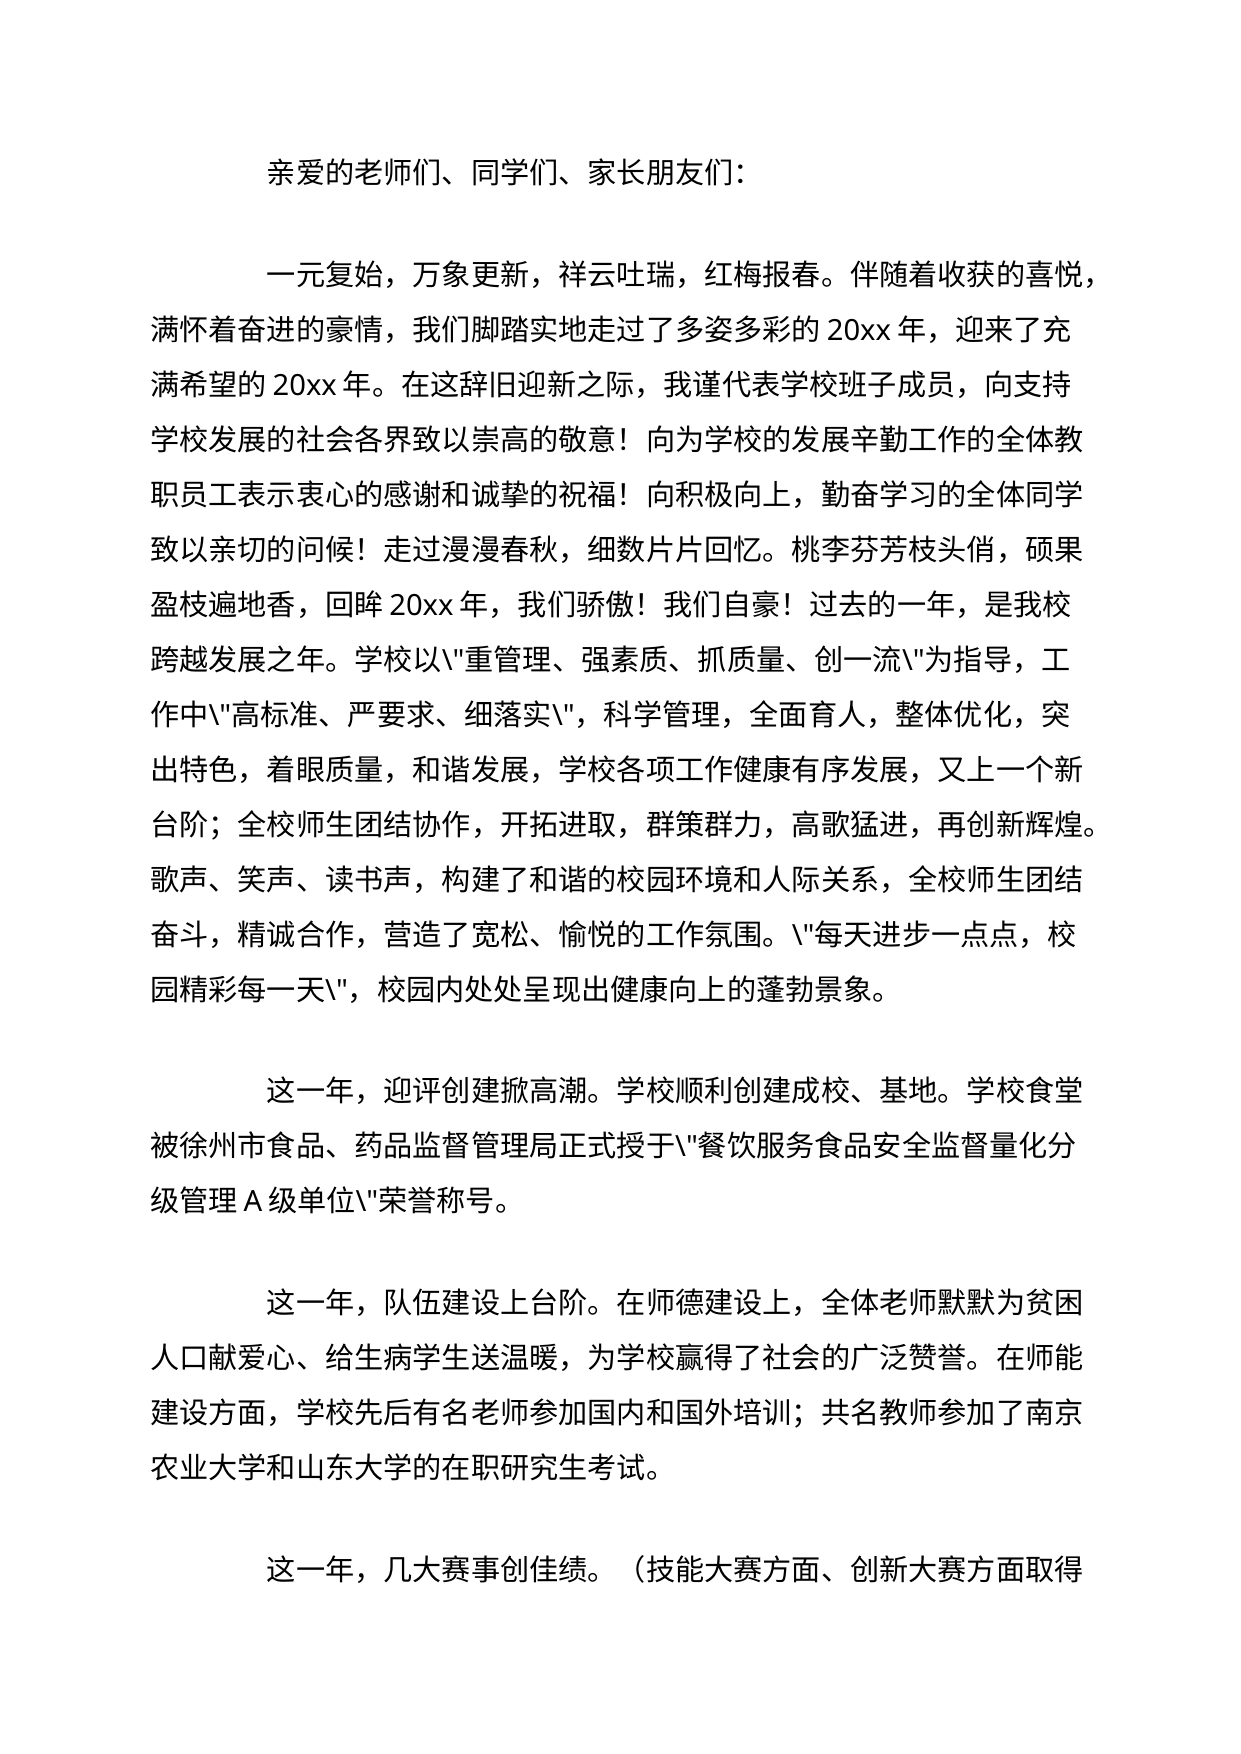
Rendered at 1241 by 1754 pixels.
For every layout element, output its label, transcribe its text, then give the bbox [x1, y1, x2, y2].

text 这一年，队伍建设上台阶。在师德建设上，全体老师默默为贫困人口献爱心、给生病学生送温暖，为学校赢得了社会的广泛赞誉。在师能建设方面，学校先后有名老师参加国内和国外培训；共名教师参加了南京农业大学和山东大学的在职研究生考试。 [150, 1280, 1090, 1487]
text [150, 1546, 1090, 1589]
text 这一年，迎评创建掀高潮。学校顺利创建成校、基地。学校食堂被徐州市食品、药品监督管理局正式授于\"餐饮服务食品安全监督量化分级管理A级单位\"荣誉称号。 [150, 1068, 1090, 1220]
text 一元复始，万象更新，祥云吐瑞，红梅报春。伴随着收获的喜悦，满怀着奋进的豪情，我们脚踏实地走过了多姿多彩的20xx年，迎来了充满希望的20xx年。在这辞旧迎新之际，我谨代表学校班子成员，向支持学校发展的社会各界致以崇高的敬意！向为学校的发展辛勤工作的全体教职员工表示衷心的感谢和诚挚的祝福！向积极向上，勤奋学习的全体同学致以亲切的问候！走过漫漫春秋，细数片片回忆。桃李芬芳枝头俏，硕果盈枝遍地香，回眸20xx年，我们骄傲！我们自豪！过去的一年，是我校跨越发展之年。学校以\"重管理、强素质、抓质量、创一流\"为指导，工作中\"高标准、严要求、细落实\"，科学管理，全面育人，整体优化，突出特色，着眼质量，和谐发展，学校各项工作健康有序发展，又上一个新台阶；全校师生团结协作，开拓进取，群策群力，高歌猛进，再创新辉煌。歌声、笑声、读书声，构建了和谐的校园环境和人际关系，全校师生团结奋斗，精诚合作，营造了宽松、愉悦的工作氛围。\"每天进步一点点，校园精彩每一天\"，校园内处处呈现出健康向上的蓬勃景象。 [150, 252, 1090, 1008]
text 亲爱的老师们、同学们、家长朋友们： [150, 150, 1090, 192]
